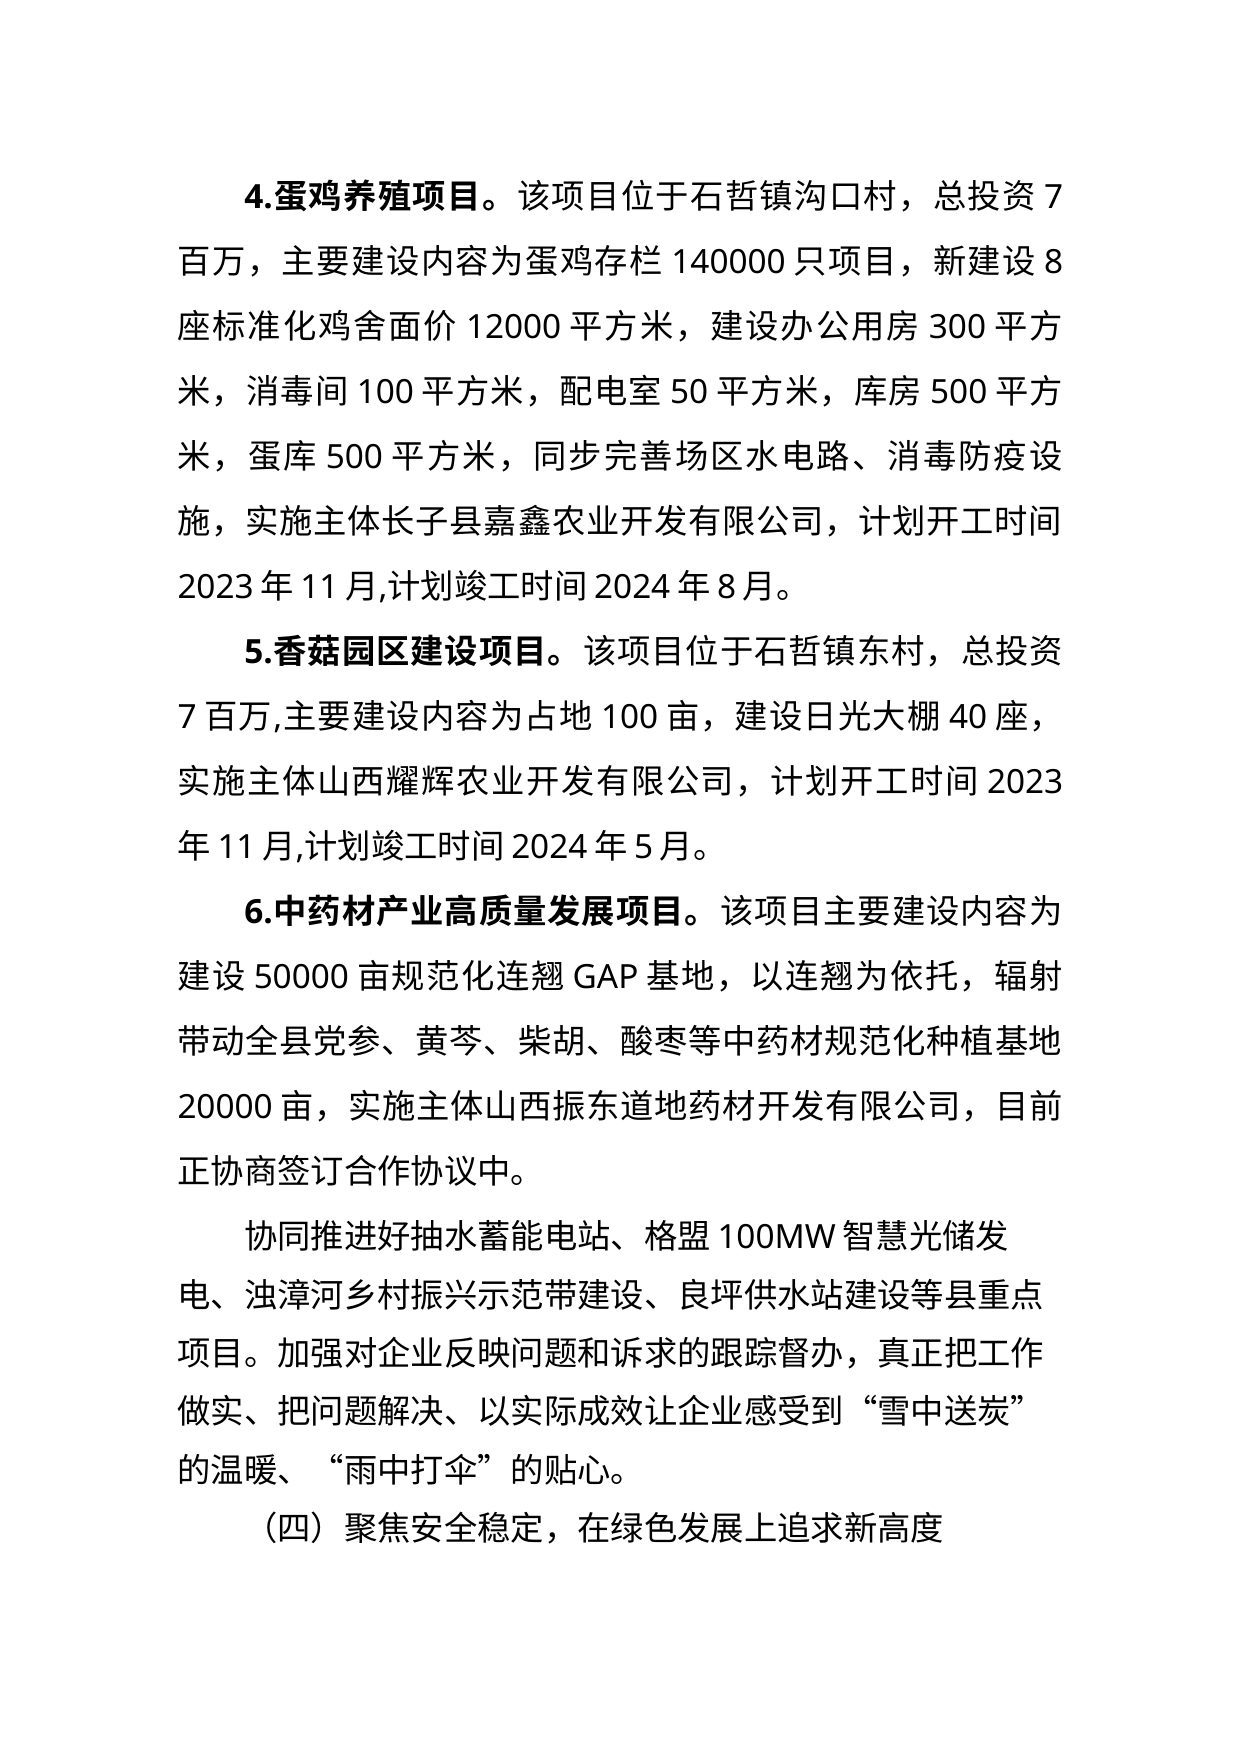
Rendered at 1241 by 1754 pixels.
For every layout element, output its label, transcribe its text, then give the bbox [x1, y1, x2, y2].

list 6.中药材产业高质量发展项目。该项目主要建设内容为建设50000亩规范化连翘GAP基地，以连翘为依托，辐射带动全县党参、黄芩、柴胡、酸枣等中药材规范化种植基地20000亩，实施主体山西振东道地药材开发有限公司，目前正协商签订合作协议中。 [177, 877, 1063, 1202]
text （四）聚焦安全稳定，在绿色发展上追求新高度 [177, 1494, 1063, 1559]
list 4.蛋鸡养殖项目。该项目位于石哲镇沟口村，总投资7百万，主要建设内容为蛋鸡存栏140000只项目，新建设8座标准化鸡舍面价12000平方米，建设办公用房300平方米，消毒间100平方米，配电室50平方米，库房500平方米，蛋库500平方米，同步完善场区水电路、消毒防疫设施，实施主体长子县嘉鑫农业开发有限公司，计划开工时间2023年11月,计划竣工时间2024年8月。 [177, 162, 1063, 617]
text 协同推进好抽水蓄能电站、格盟100MW智慧光储发电、浊漳河乡村振兴示范带建设、良坪供水站建设等县重点项目。加强对企业反映问题和诉求的跟踪督办，真正把工作做实、把问题解决、以实际成效让企业感受到“雪中送炭”的温暖、“雨中打伞”的贴心。 [177, 1202, 1063, 1494]
list 5.香菇园区建设项目。该项目位于石哲镇东村，总投资7百万,主要建设内容为占地100亩，建设日光大棚40座，实施主体山西耀辉农业开发有限公司，计划开工时间2023年11月,计划竣工时间2024年5月。 [177, 617, 1063, 877]
